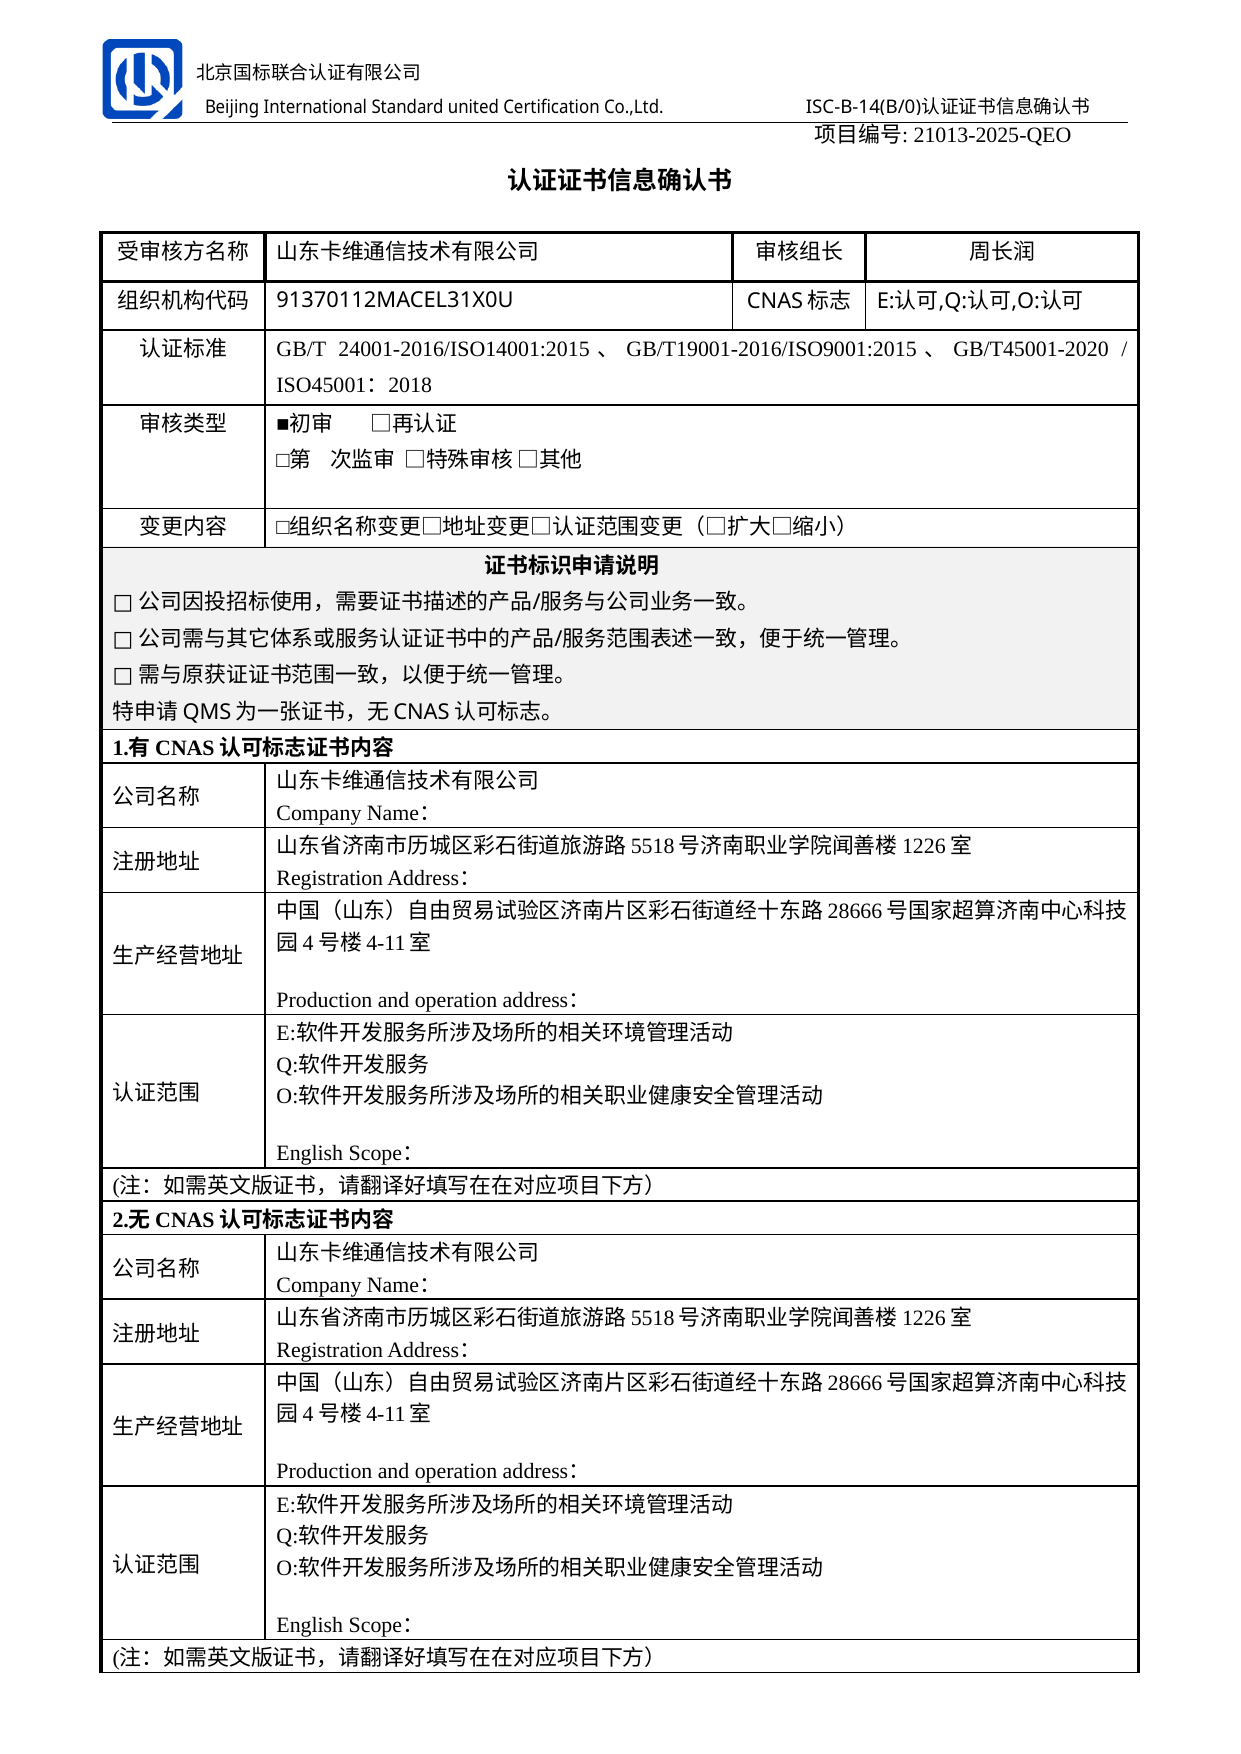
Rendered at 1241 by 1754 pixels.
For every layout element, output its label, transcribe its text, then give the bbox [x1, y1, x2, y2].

table_header 受审核方名称 [103, 234, 263, 280]
table_cell 组织机构代码 [103, 283, 264, 329]
table_cell 公司名称 [103, 1235, 264, 1298]
table_cell 证书标识申请说明 □ 公司因投招标使用，需要证书描述的产品/服务与公司业务一致。 □ 公司需与其它体系或服务认证证书中的产品/服务范围表述一致，便于统一管理。 □ 需与原获证证书范围一致，以便于统一管理。 特申请QMS为一张证书，无CNAS认可标志。 [103, 548, 1137, 729]
table_cell 注册地址 [103, 828, 264, 892]
table_cell GB/T 24001-2016/ISO14001:2015、GB/T19001-2016/ISO9001:2015、GB/T45001-2020 / ISO45001：2018 [266, 331, 1137, 404]
table_cell E:软件开发服务所涉及场所的相关环境管理活动 Q:软件开发服务 O:软件开发服务所涉及场所的相关职业健康安全管理活动 English Scope： [266, 1015, 1137, 1167]
table_cell 注册地址 [103, 1300, 264, 1363]
table_cell 生产经营地址 [103, 1365, 264, 1485]
picture [102, 39, 183, 119]
table_header 周长润 [867, 234, 1137, 280]
table_header 山东卡维通信技术有限公司 [267, 234, 731, 280]
table_cell 公司名称 [103, 764, 264, 827]
text 项目编号: 21013-2025-QEO [112, 123, 1128, 148]
text 认证证书信息确认书 [112, 160, 1128, 197]
table_cell 认证范围 [103, 1015, 264, 1167]
table_cell 认证标准 [103, 331, 264, 404]
table_header 审核组长 [734, 234, 864, 280]
table_cell 生产经营地址 [103, 893, 264, 1013]
table_cell (注：如需英文版证书，请翻译好填写在在对应项目下方） [103, 1169, 1137, 1200]
table_cell 变更内容 [103, 509, 264, 546]
table_cell (注：如需英文版证书，请翻译好填写在在对应项目下方） [103, 1640, 1137, 1672]
table_cell □组织名称变更□地址变更□认证范围变更（□扩大□缩小） [266, 509, 1137, 546]
table_cell 1.有CNAS认可标志证书内容 [103, 730, 1137, 762]
table_cell 山东卡维通信技术有限公司 Company Name： [266, 764, 1137, 827]
table_cell 山东省济南市历城区彩石街道旅游路5518号济南职业学院闻善楼1226室 Registration Address： [266, 828, 1137, 892]
table_cell CNAS标志 [733, 283, 865, 329]
table_cell 91370112MACEL31X0U [266, 283, 732, 329]
table_cell 认证范围 [103, 1487, 264, 1638]
table_cell 中国（山东）自由贸易试验区济南片区彩石街道经十东路28666号国家超算济南中心科技园4号楼4-11室 Production and operation address： [266, 893, 1137, 1013]
table_cell 中国（山东）自由贸易试验区济南片区彩石街道经十东路28666号国家超算济南中心科技园4号楼4-11室 Production and operation address： [266, 1365, 1137, 1485]
table_cell ■初审 □再认证 □第 次监审 □特殊审核 □其他 [266, 406, 1137, 507]
table_cell E:软件开发服务所涉及场所的相关环境管理活动 Q:软件开发服务 O:软件开发服务所涉及场所的相关职业健康安全管理活动 English Scope： [266, 1487, 1137, 1638]
table_cell E:认可,Q:认可,O:认可 [866, 283, 1137, 329]
table_cell 山东卡维通信技术有限公司 Company Name： [266, 1235, 1137, 1298]
table_cell 2.无CNAS认可标志证书内容 [103, 1202, 1137, 1233]
table_cell 山东省济南市历城区彩石街道旅游路5518号济南职业学院闻善楼1226室 Registration Address： [266, 1300, 1137, 1363]
table_cell 审核类型 [103, 406, 264, 507]
